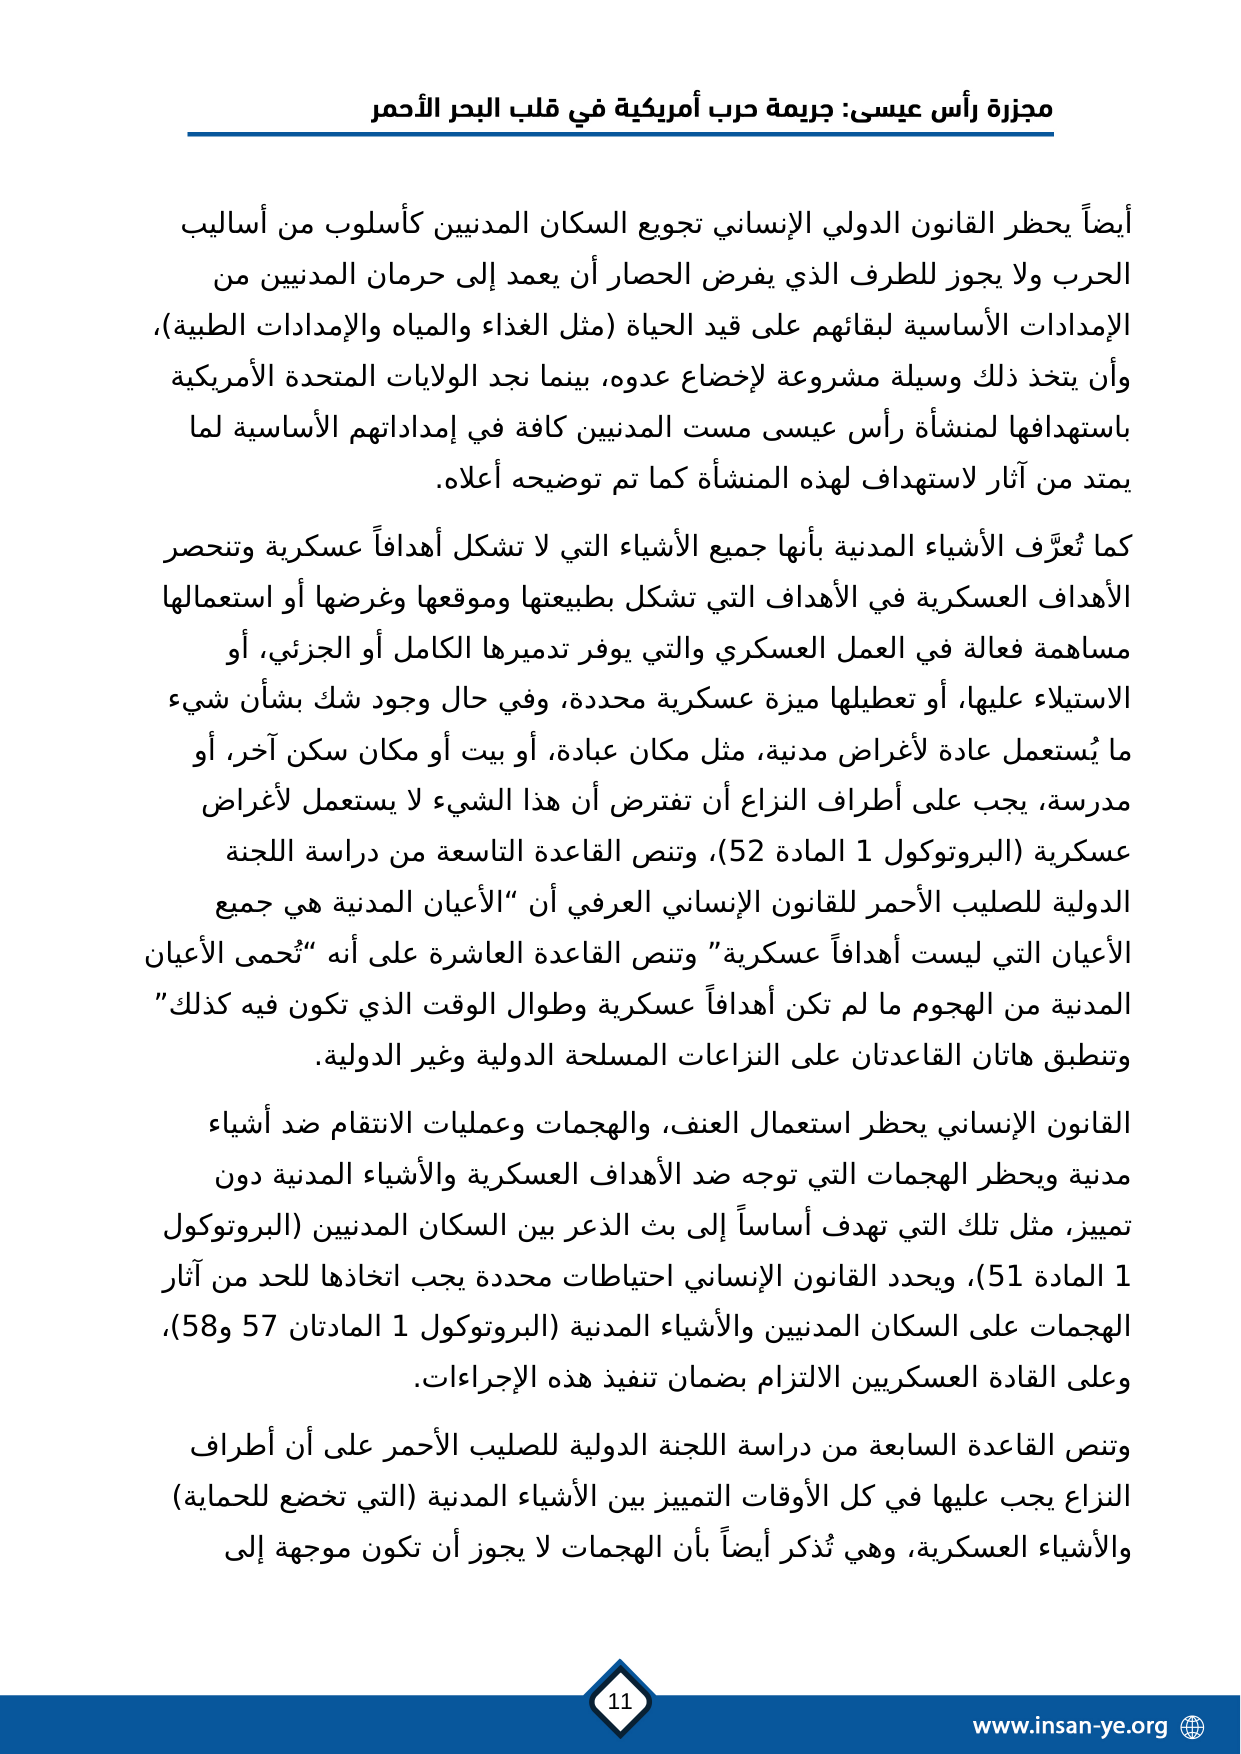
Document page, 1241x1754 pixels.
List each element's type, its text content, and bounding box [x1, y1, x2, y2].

text كما تُعرَّف الأشياء المدنية بأنها جميع الأشياء التي لا تشكل أهدافاً عسكرية وتنحصر الأهداف العسكرية في الأهداف التي تشكل بطبيعتها وموقعها وغرضها أو استعمالها مساهمة فعالة في العمل العسكري والتي يوفر تدميرها الكامل أو الجزئي، أو الاستيلاء عليها، أو تعطيلها ميزة عسكرية محددة، وفي حال وجود شك بشأن شيء ما يُستعمل عادة لأغراض مدنية، مثل مكان عبادة، أو بيت أو مكان سكن آخر، أو مدرسة، يجب على أطراف النزاع أن تفترض أن هذا الشيء لا يستعمل لأغراض عسكرية (البروتوكول 1 المادة 52)، وتنص القاعدة التاسعة من دراسة اللجنة الدولية للصليب الأحمر للقانون الإنساني العرفي أن “الأعيان المدنية هي جميع الأعيان التي ليست أهدافاً عسكرية” وتنص القاعدة العاشرة على أنه “تُحمى الأعيان المدنية من الهجوم ما لم تكن أهدافاً عسكرية وطوال الوقت الذي تكون فيه كذلك” وتنطبق هاتان القاعدتان على النزاعات المسلحة الدولية وغير الدولية. [143, 529, 1132, 1072]
text أيضاً يحظر القانون الدولي الإنساني تجويع السكان المدنيين كأسلوب من أساليب الحرب ولا يجوز للطرف الذي يفرض الحصار أن يعمد إلى حرمان المدنيين من الإمدادات الأساسية لبقائهم على قيد الحياة (مثل الغذاء والمياه والإمدادات الطبية)، وأن يتخذ ذلك وسيلة مشروعة لإخضاع عدوه، بينما نجد الولايات المتحدة الأمريكية باستهدافها لمنشأة رأس عيسى مست المدنيين كافة في إمداداتهم الأساسية لما يمتد من آثار لاستهداف لهذه المنشأة كما تم توضيحه أعلاه. [143, 207, 1132, 495]
picture [0, 0, 1241, 1754]
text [143, 1428, 1132, 1564]
text القانون الإنساني يحظر استعمال العنف، والهجمات وعمليات الانتقام ضد أشياء مدنية ويحظر الهجمات التي توجه ضد الأهداف العسكرية والأشياء المدنية دون تمييز، مثل تلك التي تهدف أساساً إلى بث الذعر بين السكان المدنيين (البروتوكول 1 المادة 51)، ويحدد القانون الإنساني احتياطات محددة يجب اتخاذها للحد من آثار الهجمات على السكان المدنيين والأشياء المدنية (البروتوكول 1 المادتان 57 و58)، وعلى القادة العسكريين الالتزام بضمان تنفيذ هذه الإجراءات. [143, 1106, 1132, 1395]
